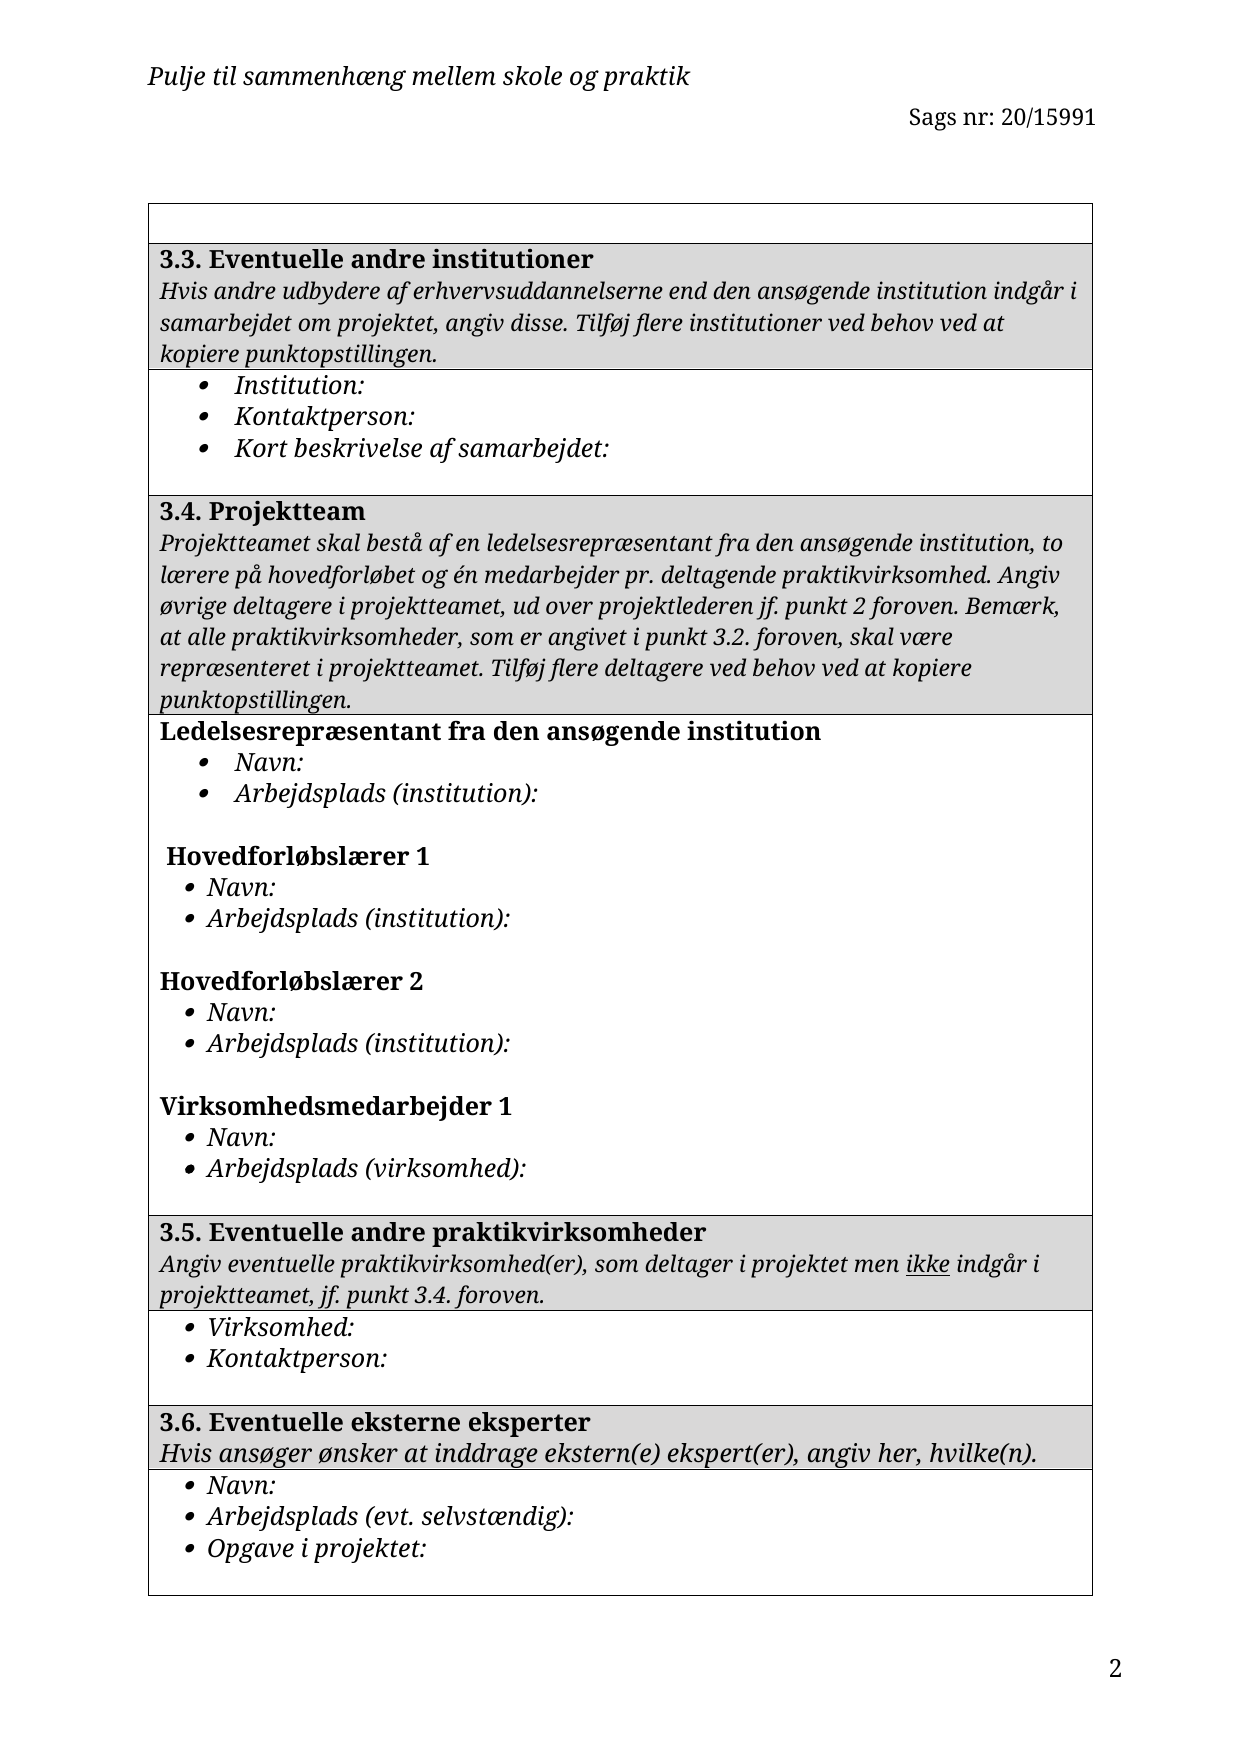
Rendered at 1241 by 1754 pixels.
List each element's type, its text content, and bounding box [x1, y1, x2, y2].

table_cell Navn: Arbejdsplads (evt. selvstændig): Opgave i projektet: [149, 1470, 1092, 1594]
table_cell Virksomhed: Kontaktperson: [149, 1311, 1092, 1405]
table_cell Ledelsesrepræsentant fra den ansøgende institution Navn: Arbejdsplads (institution): Hovedforløbslærer 1 Navn: Arbejdsplads (institution): Hovedforløbslærer 2 Navn: Arbejdsplads (institution): Virksomhedsmedarbejder 1 Navn: Arbejdsplads (virksomhed): [149, 715, 1092, 1215]
table_cell 3.5. Eventuelle andre praktikvirksomheder Angiv eventuelle praktikvirksomhed(er), som deltager i projektet men ikke indgår i projektteamet, jf. punkt 3.4. foroven. [149, 1216, 1092, 1310]
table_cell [149, 204, 1092, 242]
table_cell 3.4. Projektteam Projektteamet skal bestå af en ledelsesrepræsentant fra den ansøgende institution, to lærere på hovedforløbet og én medarbejder pr. deltagende praktikvirksomhed. Angiv øvrige deltagere i projektteamet, ud over projektlederen jf. punkt 2 foroven. Bemærk, at alle praktikvirksomheder, som er angivet i punkt 3.2. foroven, skal være repræsenteret i projektteamet. Tilføj flere deltagere ved behov ved at kopiere punktopstillingen. [149, 496, 1092, 714]
table_cell Institution: Kontaktperson: Kort beskrivelse af samarbejdet: [149, 370, 1092, 494]
table_cell 3.3. Eventuelle andre institutioner Hvis andre udbydere af erhvervsuddannelserne end den ansøgende institution indgår i samarbejdet om projektet, angiv disse. Tilføj flere institutioner ved behov ved at kopiere punktopstillingen. [149, 244, 1092, 368]
table_cell 3.6. Eventuelle eksterne eksperter Hvis ansøger ønsker at inddrage ekstern(e) ekspert(er), angiv her, hvilke(n). [149, 1406, 1092, 1468]
